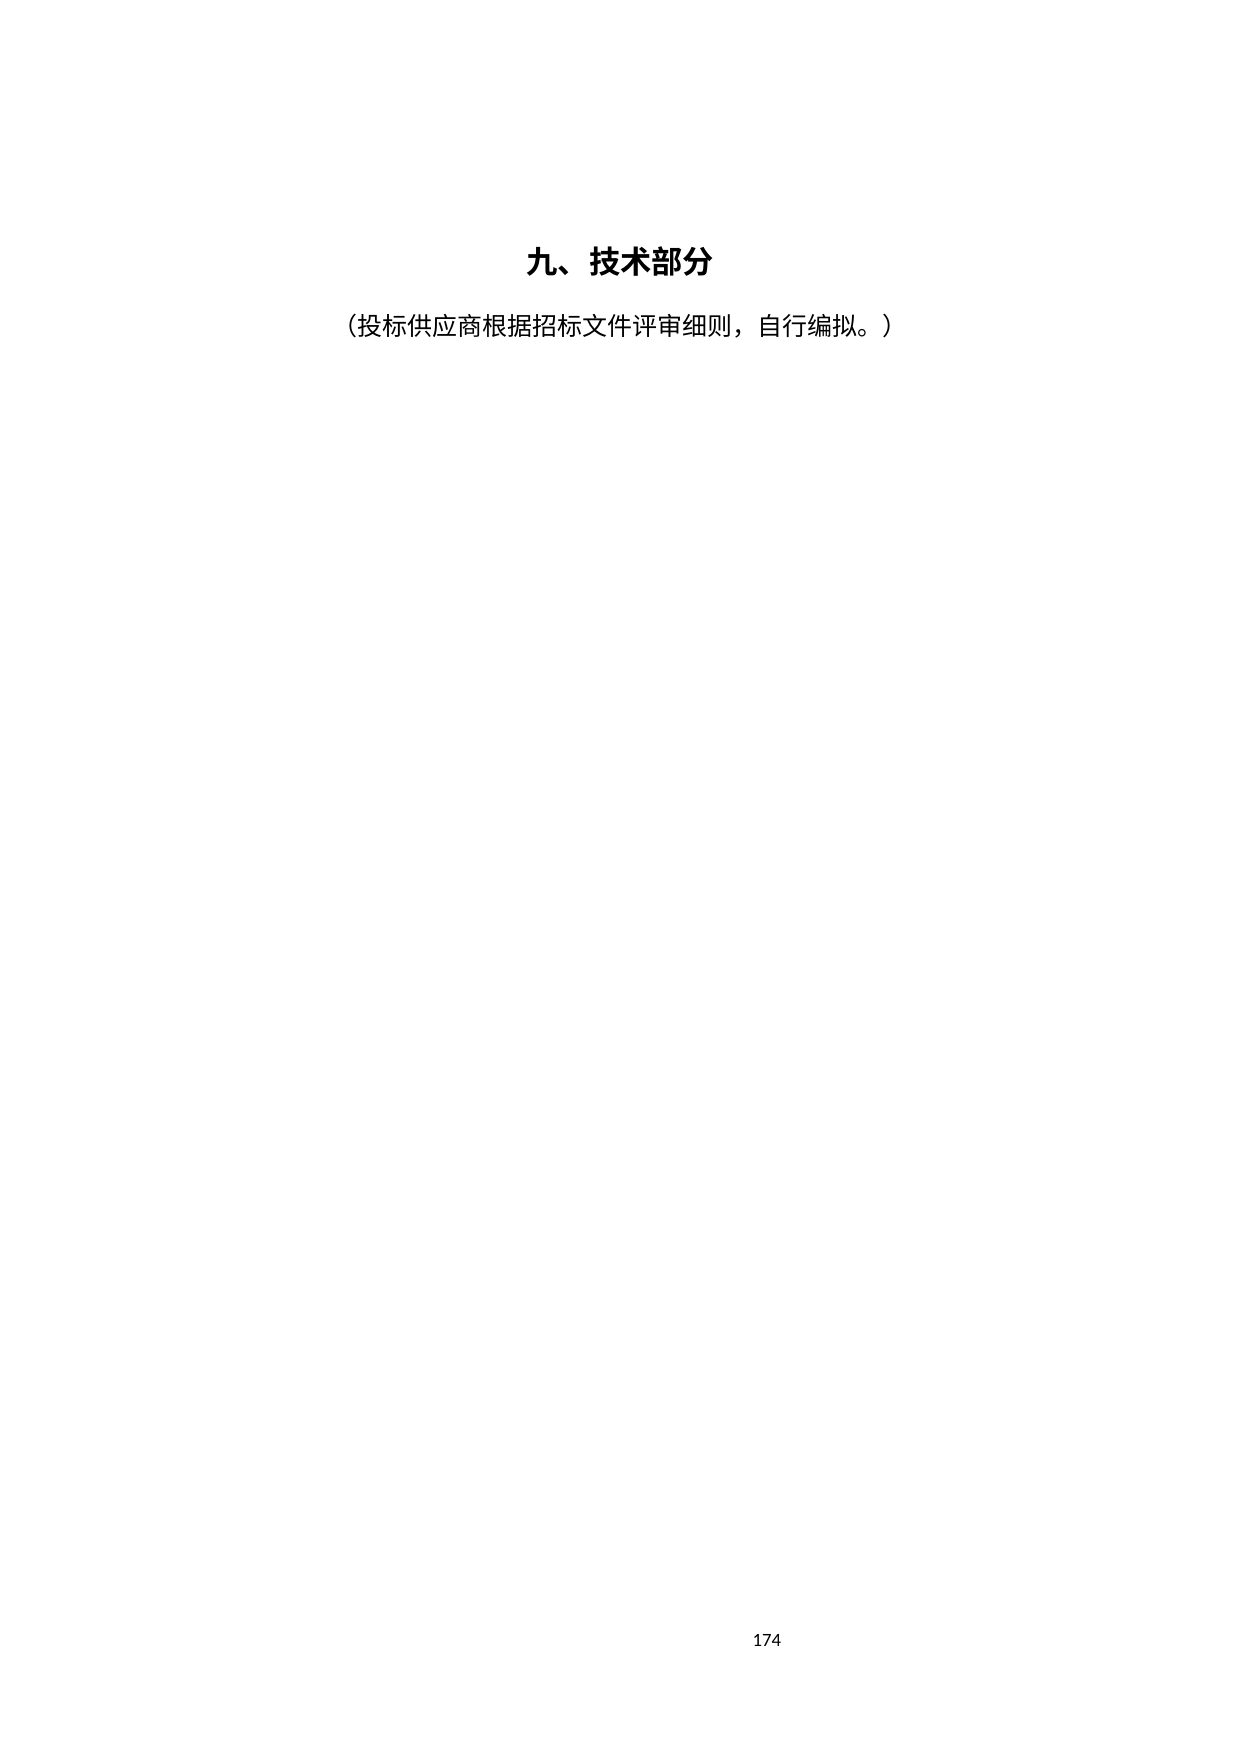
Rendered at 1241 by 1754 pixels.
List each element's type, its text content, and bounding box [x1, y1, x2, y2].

text 九、技术部分 [187, 227, 1053, 292]
text （投标供应商根据招标文件评审细则，自行编拟。） [187, 292, 1053, 357]
